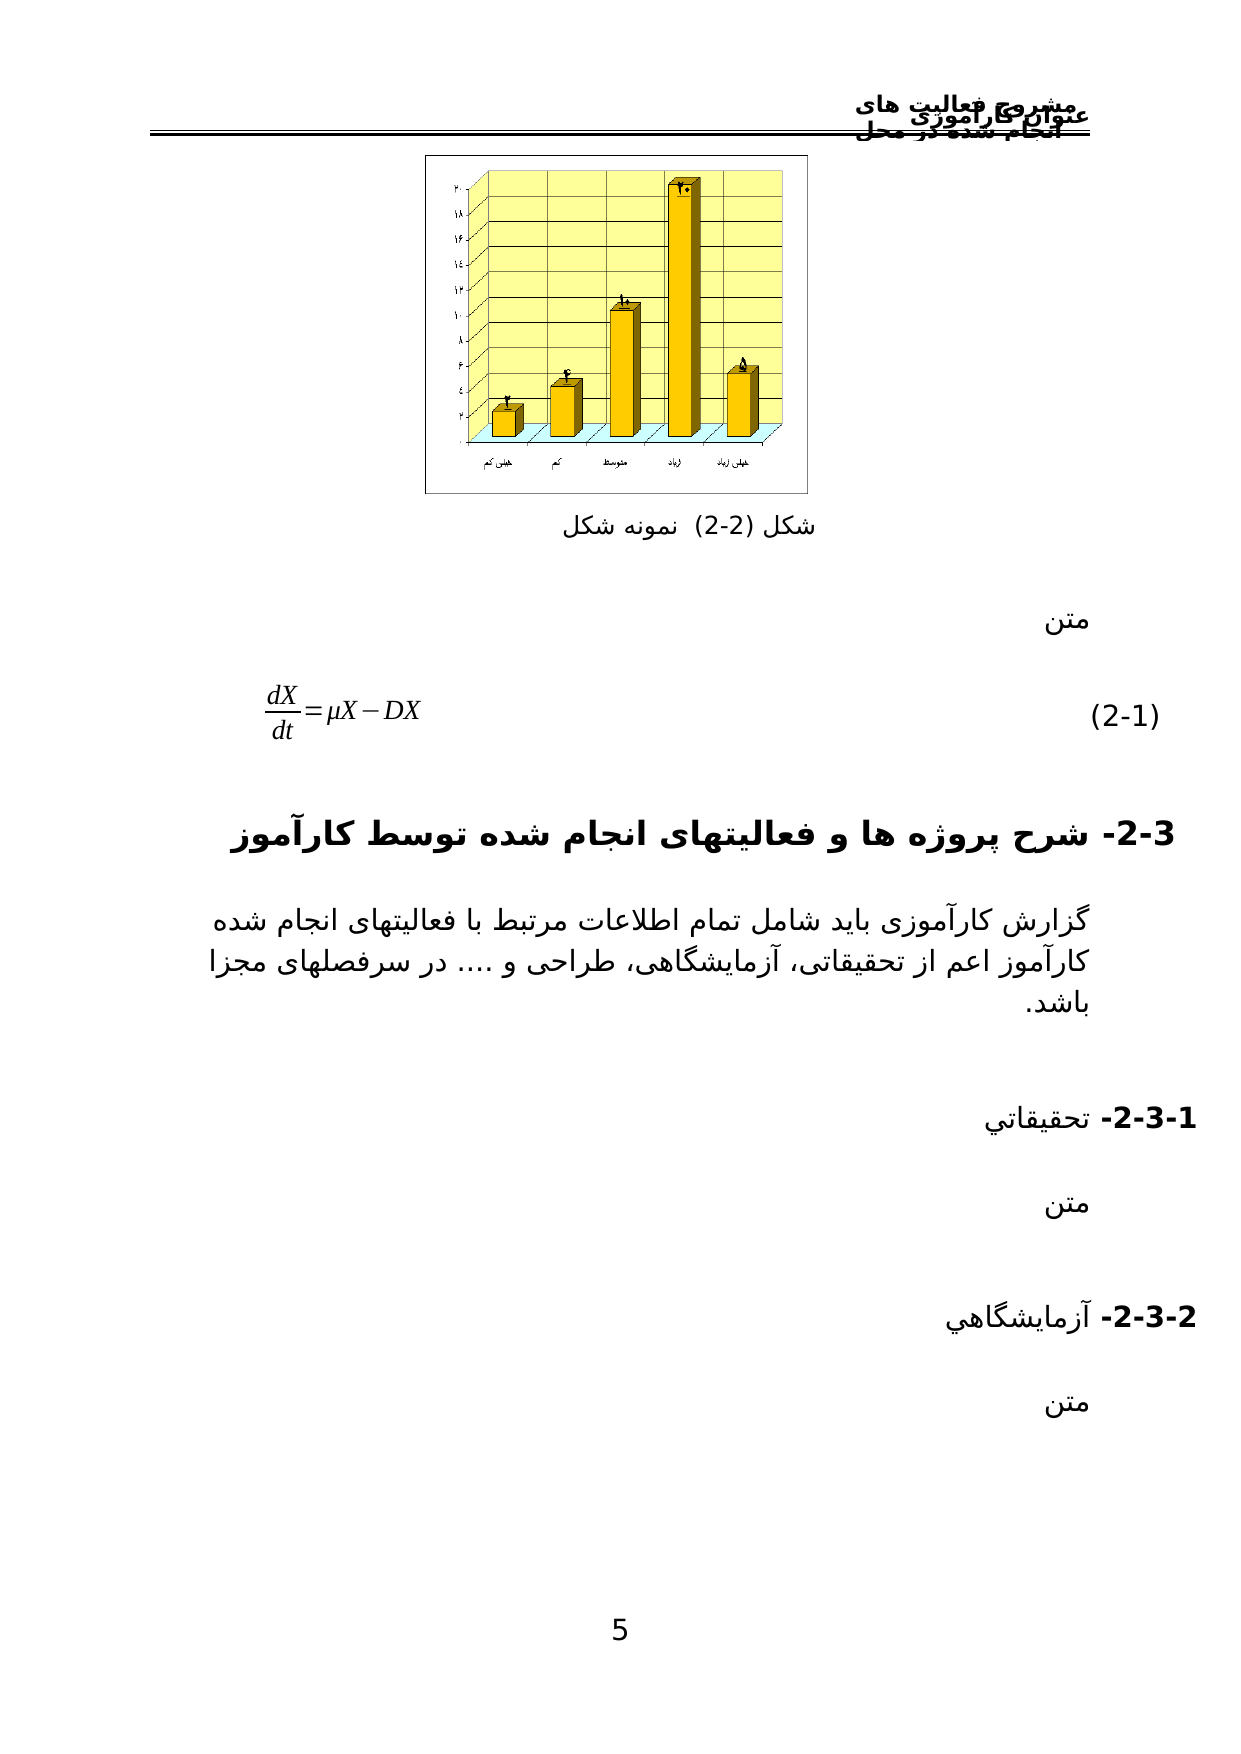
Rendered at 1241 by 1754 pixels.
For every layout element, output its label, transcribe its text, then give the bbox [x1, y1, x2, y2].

text متن [150, 1185, 1090, 1219]
picture [425, 155, 808, 494]
text شرح پروژه ها و فعالیتهای انجام شده توسط کارآموز [150, 815, 1090, 854]
text آزمايشگاهي [150, 1301, 1090, 1334]
text متن [150, 602, 1090, 636]
text گزارش کارآموزی باید شامل تمام اطلاعات مرتبط با فعالیتهای انجام شده کارآموز اعم از تحقیقاتی، آزمایشگاهی، طراحی و .... در سرفصلهای مجزا باشد. [150, 904, 1090, 1019]
text تحقيقاتي [150, 1101, 1090, 1135]
text متن [150, 1384, 1090, 1418]
text نمونه شکل [150, 514, 1090, 539]
